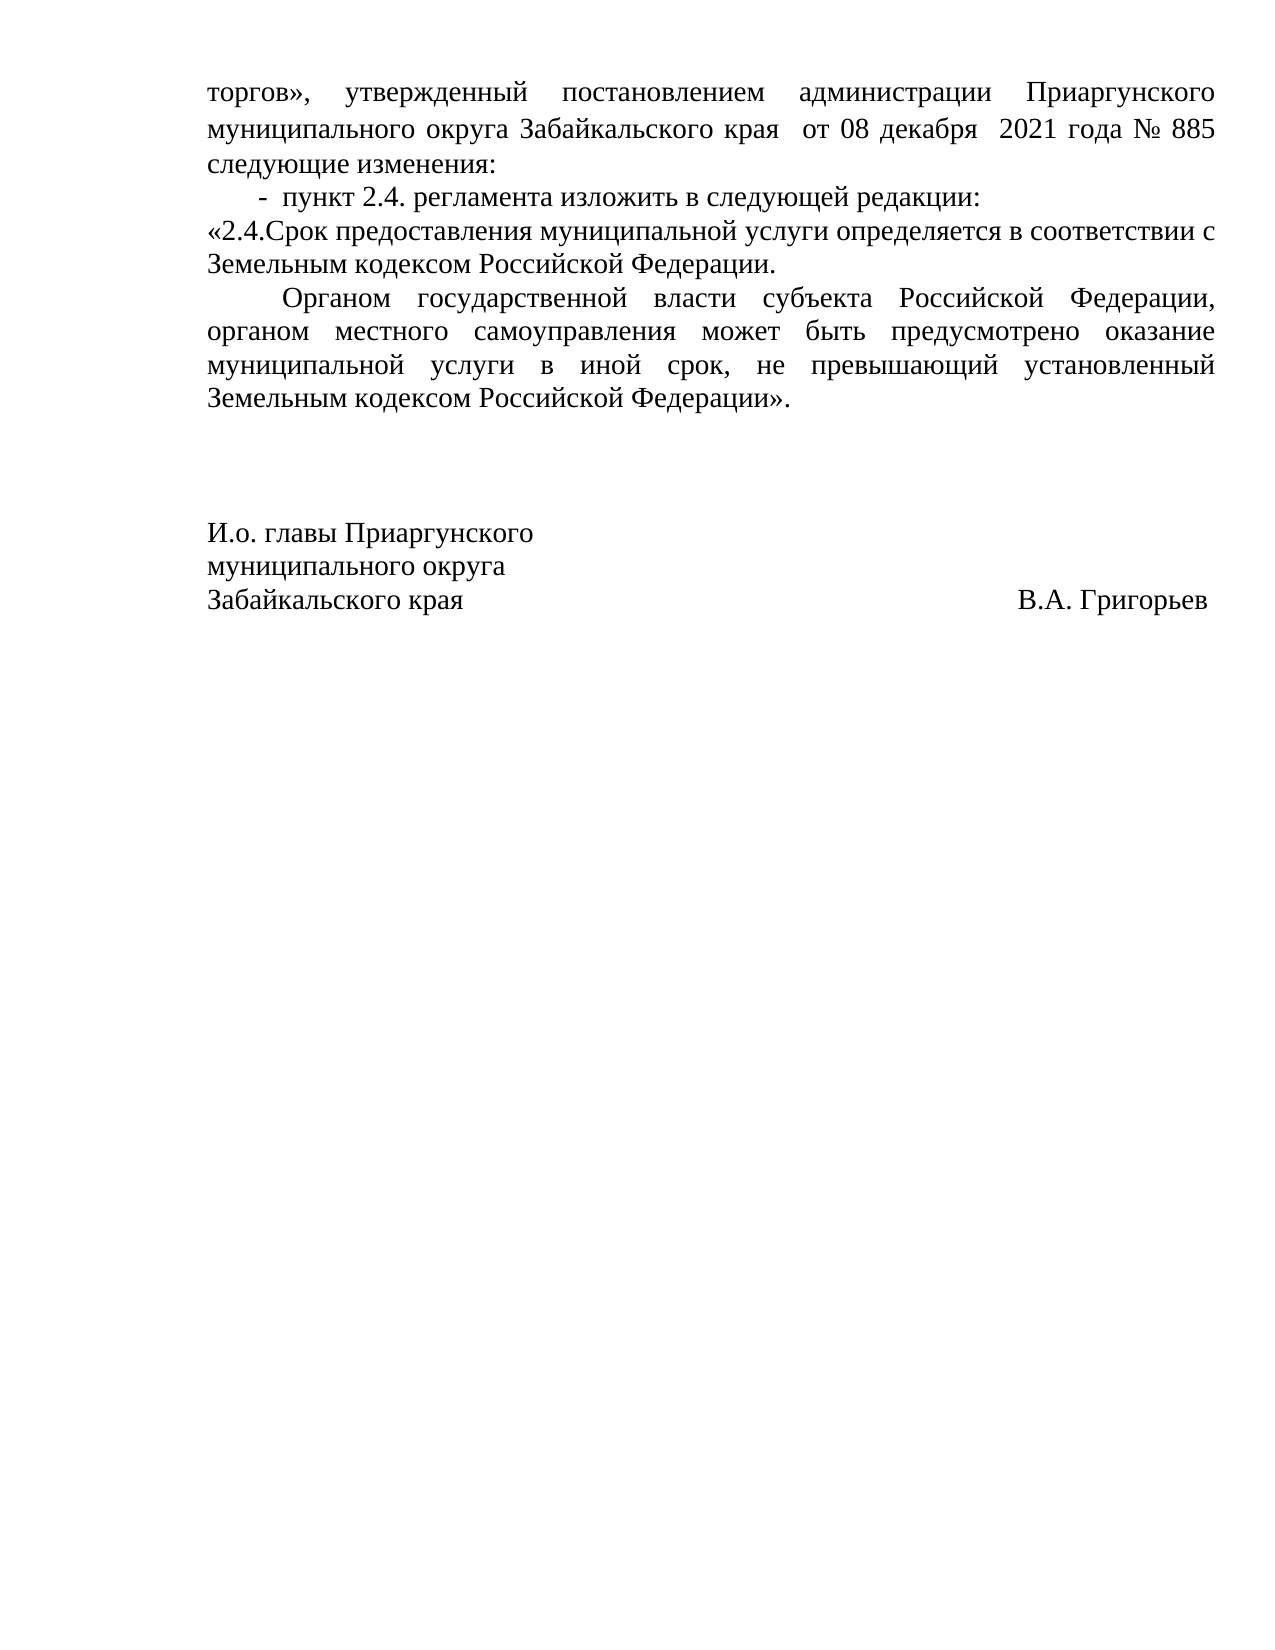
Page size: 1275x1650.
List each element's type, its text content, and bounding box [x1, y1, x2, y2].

text - пункт 2.4. регламента изложить в следующей редакции: [207, 179, 1216, 213]
text Забайкальского края В.А. Григорьев [207, 582, 1216, 615]
text муниципального округа [207, 548, 1216, 582]
text «2.4.Срок предоставления муниципальной услуги определяется в соответствии с Земельным кодексом Российской Федерации. [207, 213, 1216, 280]
text Органом государственной власти субъекта Российской Федерации, органом местного самоуправления может быть предусмотрено оказание муниципальной услуги в иной срок, не превышающий установленный Земельным кодексом Российской Федерации». [207, 280, 1216, 414]
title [207, 74, 1216, 179]
text И.о. главы Приаргунского [207, 515, 1216, 548]
